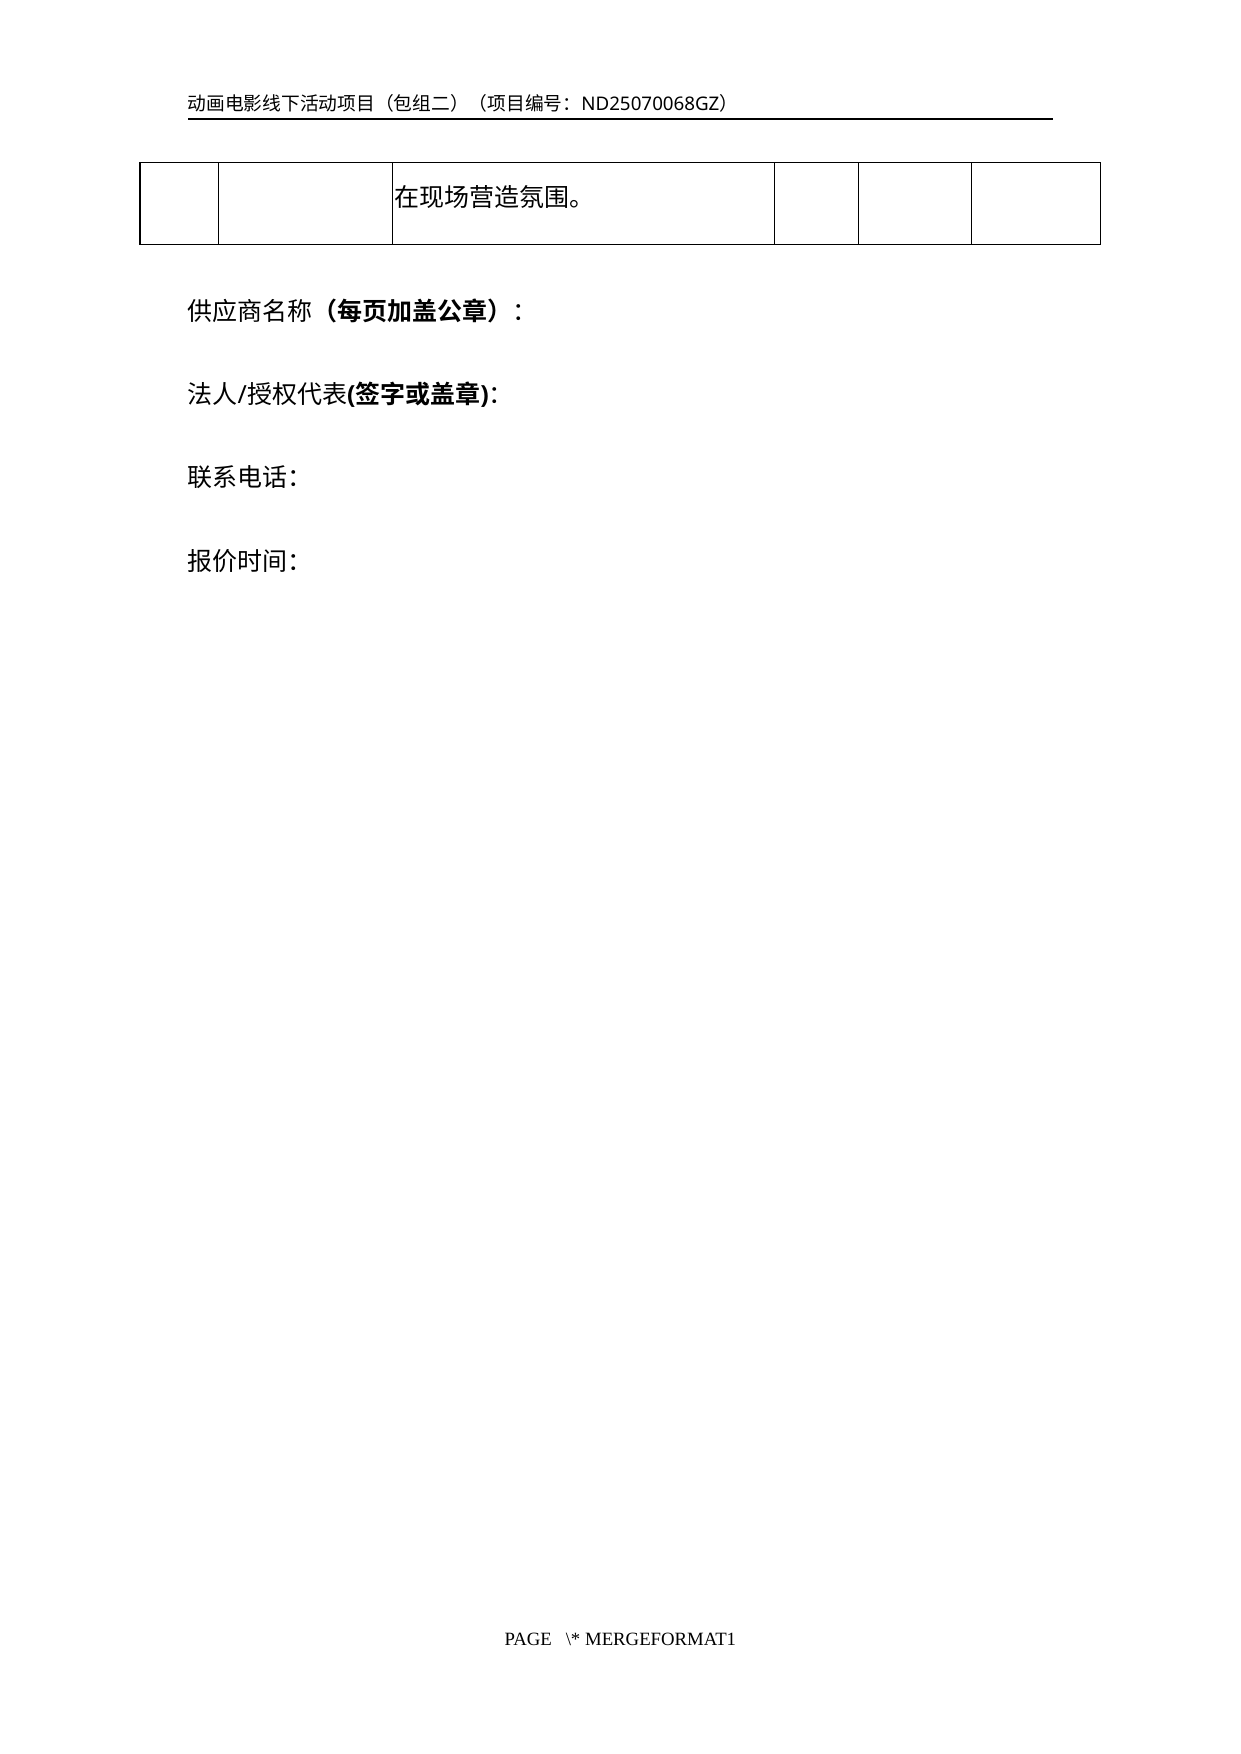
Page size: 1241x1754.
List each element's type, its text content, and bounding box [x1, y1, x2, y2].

table_cell [859, 163, 971, 244]
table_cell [393, 163, 774, 244]
table_cell 13 [141, 163, 218, 244]
text 法人/授权代表(签字或盖章)： [187, 360, 1053, 425]
text 联系电话： [187, 443, 1053, 508]
text 报价时间： [187, 527, 1053, 592]
table_cell 1项 [775, 163, 858, 244]
text 供应商名称（每页加盖公章）： [187, 277, 1053, 342]
table_cell [972, 163, 1100, 244]
